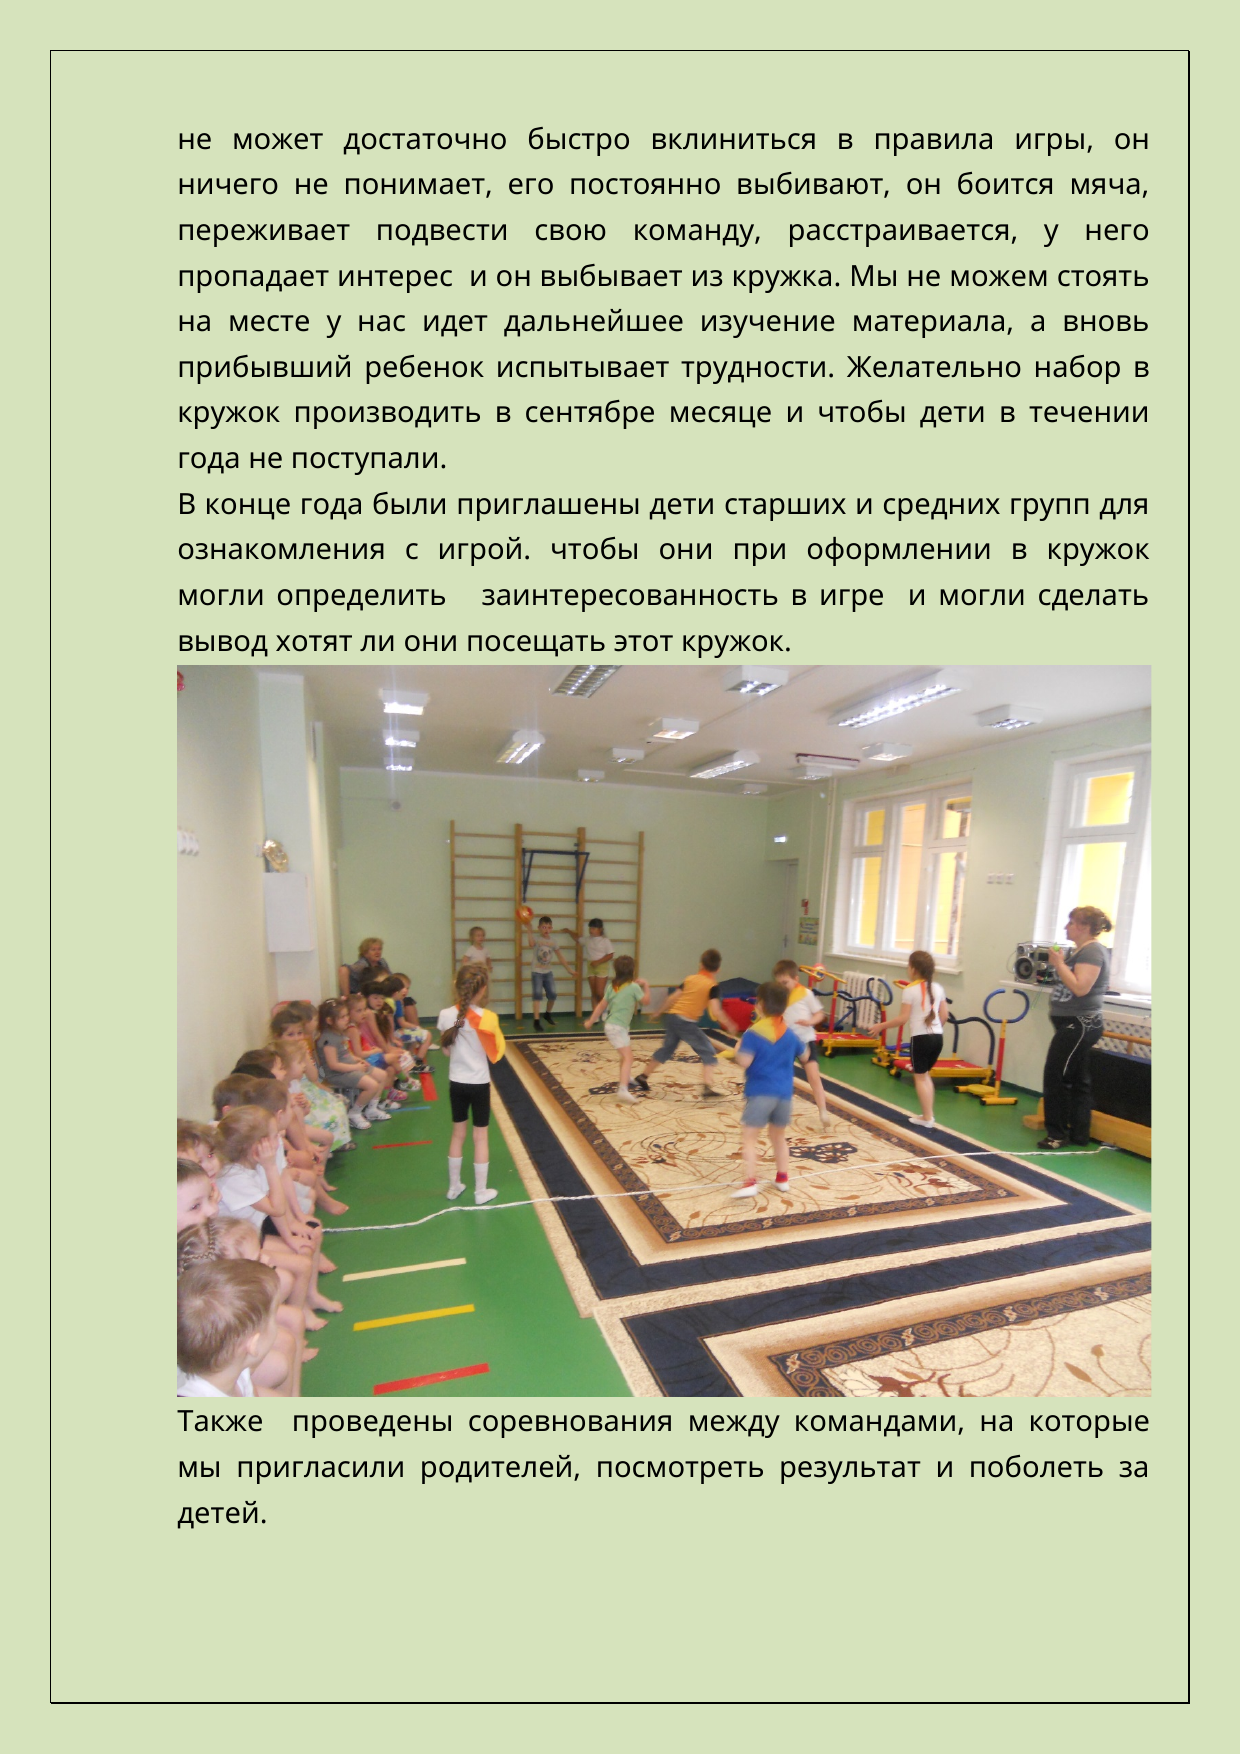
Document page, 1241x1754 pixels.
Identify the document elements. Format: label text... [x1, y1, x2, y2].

picture [177, 665, 1152, 1397]
text Также проведены соревнования между командами, на которые мы пригласили родителей, посмотреть результат и поболеть за детей. [177, 1401, 1151, 1532]
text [177, 118, 1151, 477]
text В конце года были приглашены дети старших и средних групп для ознакомления с игрой. чтобы они при оформлении в кружок могли определить заинтересованность в игре и могли сделать вывод хотят ли они посещать этот кружок. [177, 483, 1151, 659]
